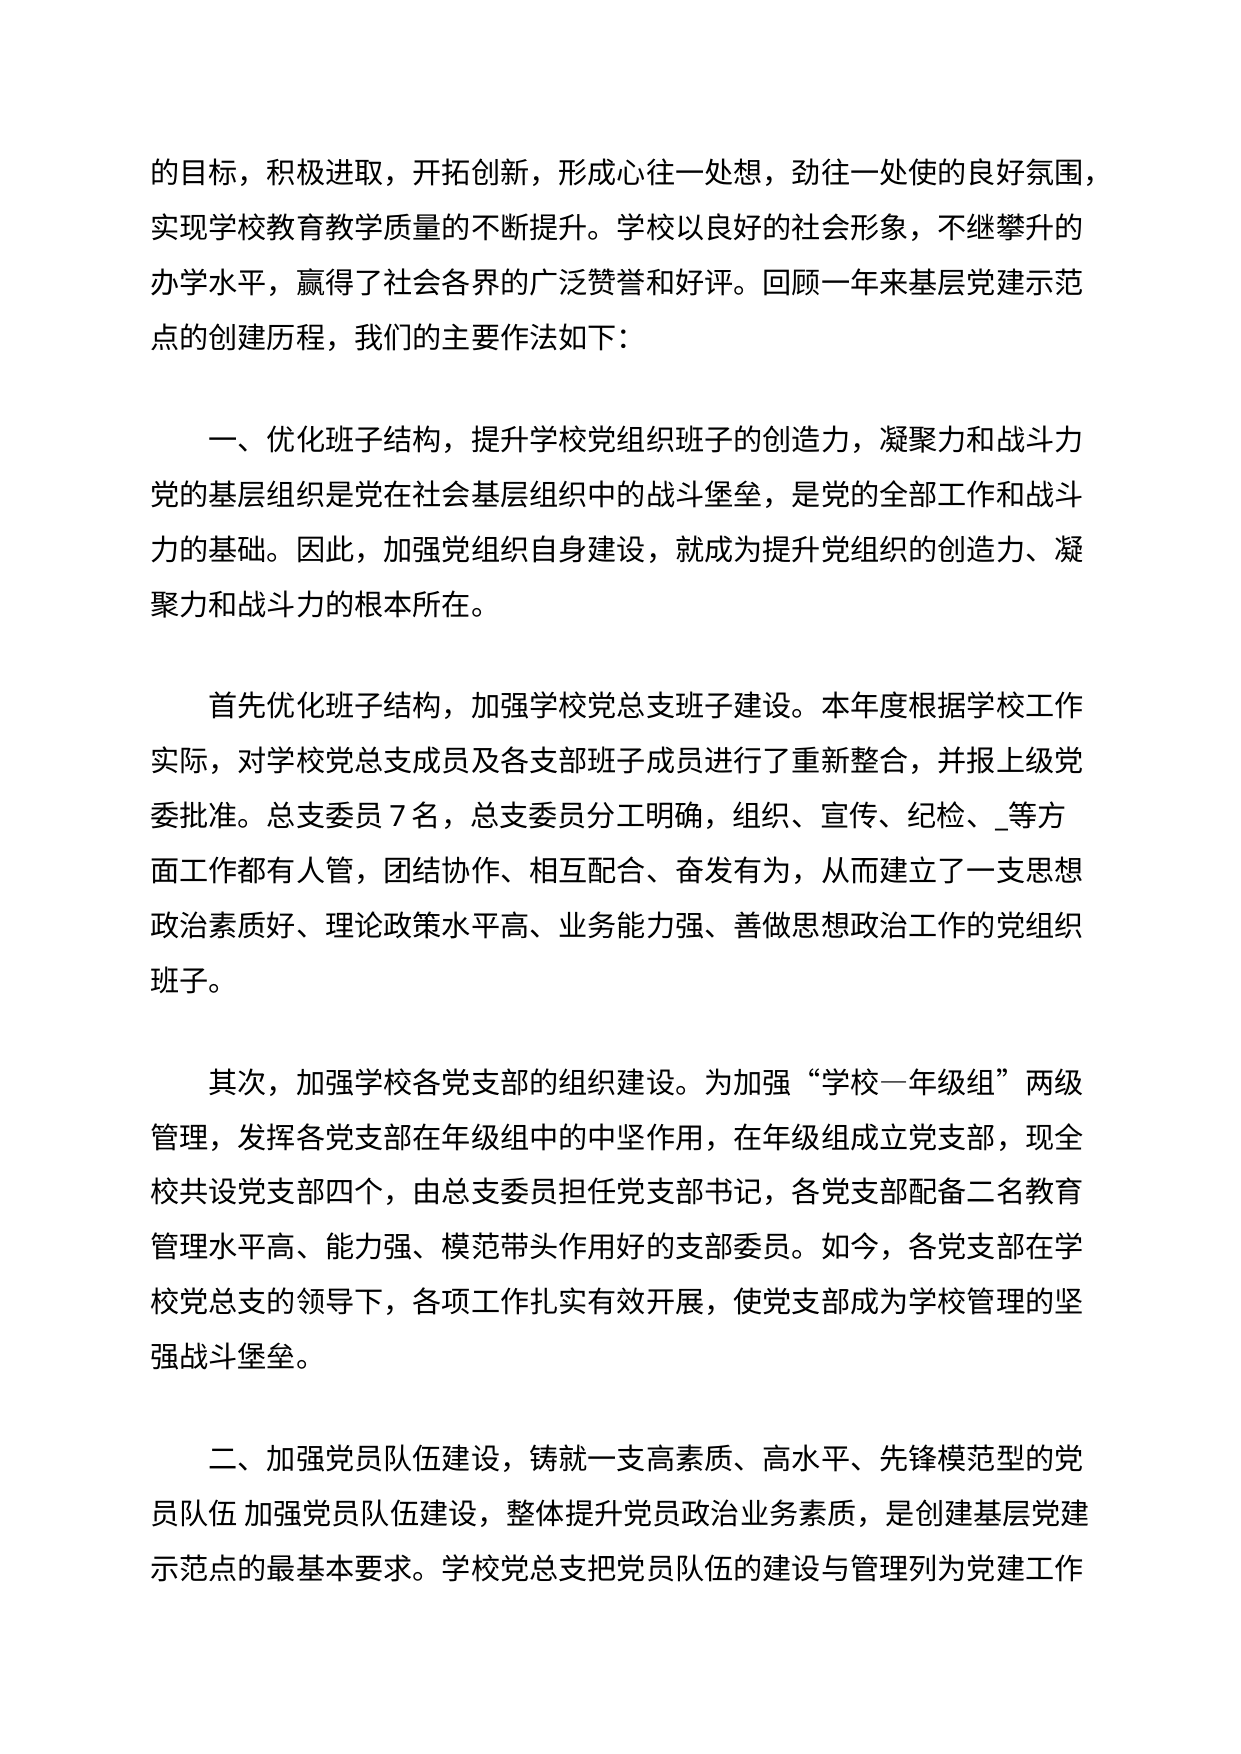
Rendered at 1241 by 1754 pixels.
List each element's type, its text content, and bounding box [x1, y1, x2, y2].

text 首先优化班子结构，加强学校党总支班子建设。本年度根据学校工作实际，对学校党总支成员及各支部班子成员进行了重新整合，并报上级党委批准。总支委员7名，总支委员分工明确，组织、宣传、纪检、_等方面工作都有人管，团结协作、相互配合、奋发有为，从而建立了一支思想政治素质好、理论政策水平高、业务能力强、善做思想政治工作的党组织班子。 [150, 683, 1090, 1000]
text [150, 1436, 1090, 1588]
text 一、优化班子结构，提升学校党组织班子的创造力，凝聚力和战斗力 党的基层组织是党在社会基层组织中的战斗堡垒，是党的全部工作和战斗力的基础。因此，加强党组织自身建设，就成为提升党组织的创造力、凝聚力和战斗力的根本所在。 [150, 416, 1090, 623]
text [150, 150, 1090, 357]
text 其次，加强学校各党支部的组织建设。为加强“学校—年级组”两级管理，发挥各党支部在年级组中的中坚作用，在年级组成立党支部，现全校共设党支部四个，由总支委员担任党支部书记，各党支部配备二名教育管理水平高、能力强、模范带头作用好的支部委员。如今，各党支部在学校党总支的领导下，各项工作扎实有效开展，使党支部成为学校管理的坚强战斗堡垒。 [150, 1059, 1090, 1376]
